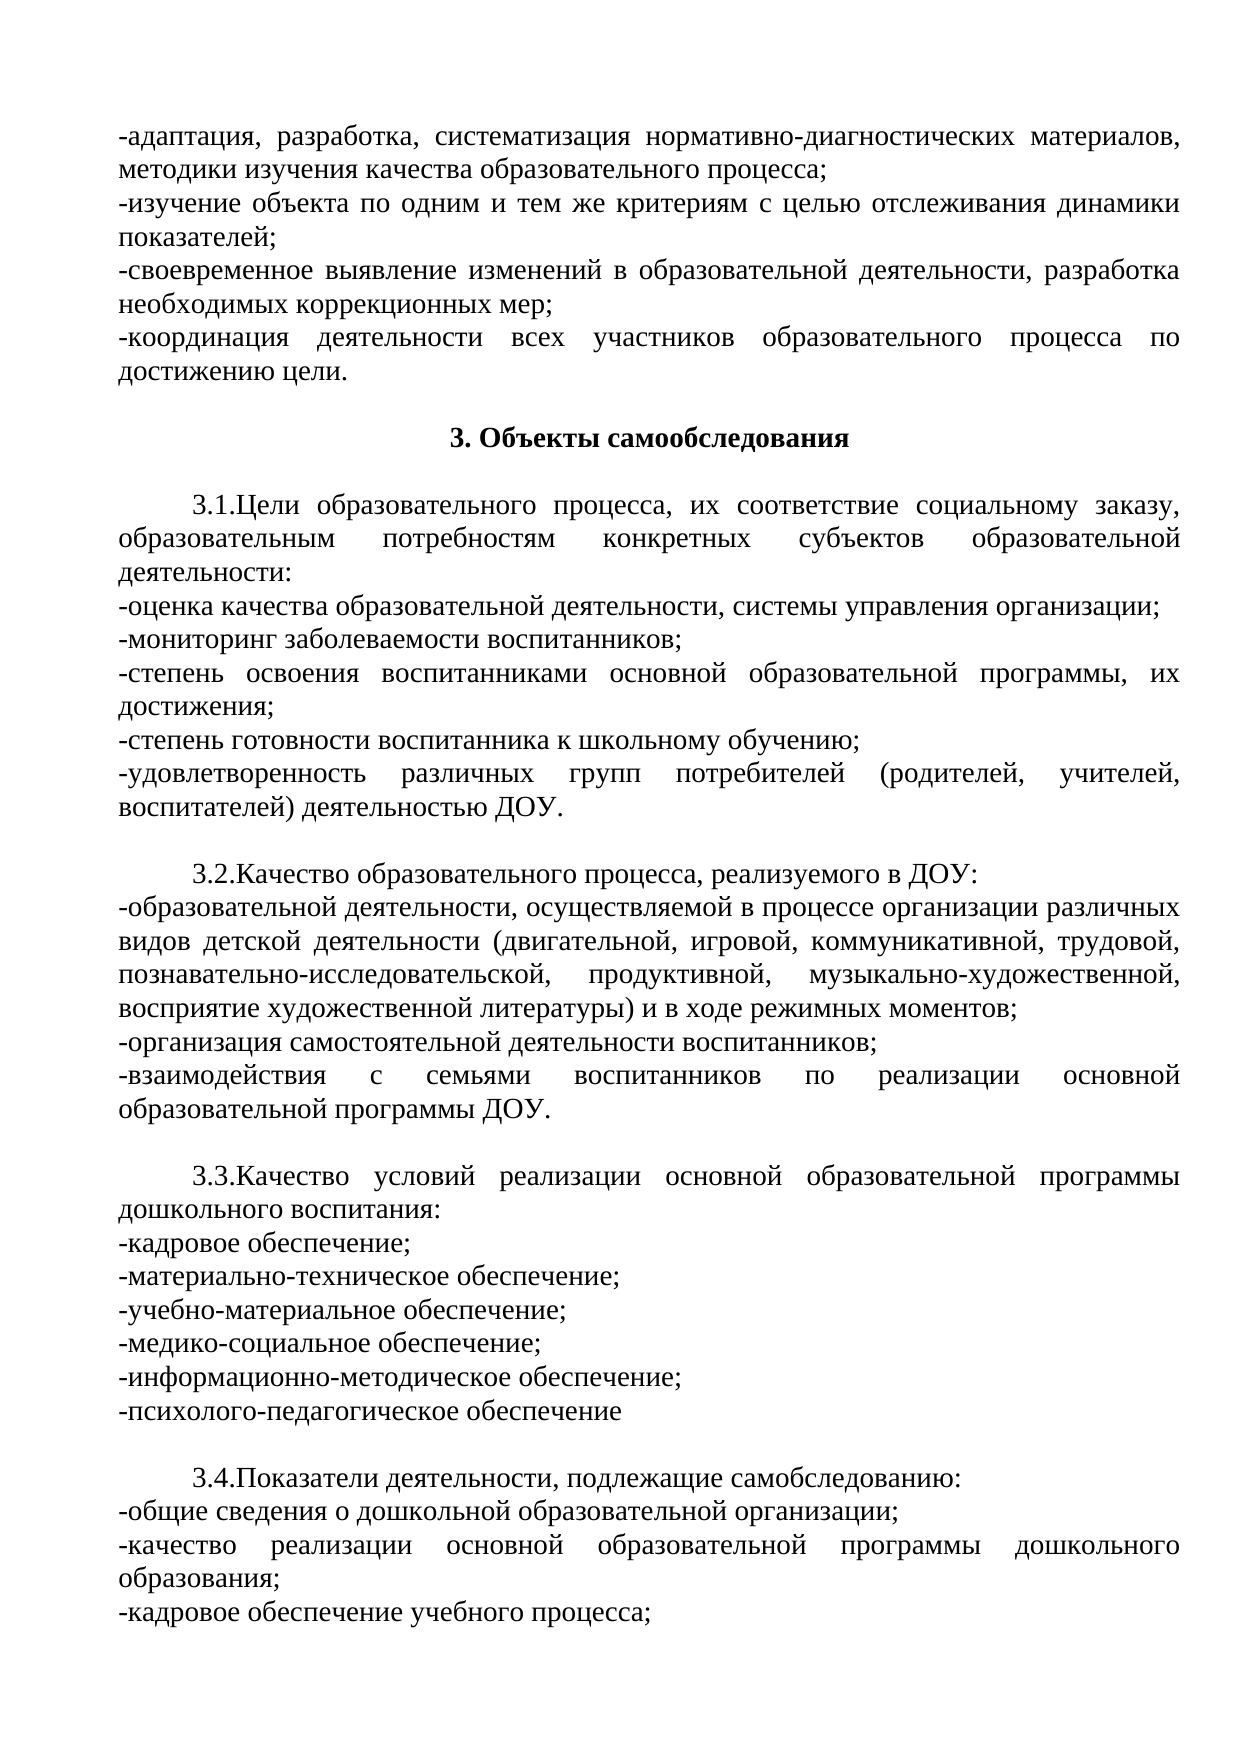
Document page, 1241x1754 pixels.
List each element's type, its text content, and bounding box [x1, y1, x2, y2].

text 3.3.Качество условий реализации основной образовательной программы дошкольного воспитания: [118, 1158, 1181, 1225]
text -учебно-материальное обеспечение; [118, 1292, 1181, 1326]
text -медико-социальное обеспечение; [118, 1326, 1181, 1359]
text -степень готовности воспитанника к школьному обучению; [118, 722, 1181, 755]
text -образовательной деятельности, осуществляемой в процессе организации различных видов детской деятельности (двигательной, игровой, коммуникативной, трудовой, познавательно-исследовательской, продуктивной, музыкально-художественной, восприятие художественной литературы) и в ходе режимных моментов; [118, 889, 1181, 1024]
text -информационно-методическое обеспечение; [118, 1359, 1181, 1393]
text -своевременное выявление изменений в образовательной деятельности, разработка необходимых коррекционных мер; [118, 252, 1181, 319]
text -материально-техническое обеспечение; [118, 1258, 1181, 1292]
text -удовлетворенность различных групп потребителей (родителей, учителей, воспитателей) деятельностью ДОУ. [118, 755, 1181, 822]
text -кадровое обеспечение; [118, 1225, 1181, 1258]
text -адаптация, разработка, систематизация нормативно-диагностических материалов, методики изучения качества образовательного процесса; [118, 118, 1181, 185]
text -качество реализации основной образовательной программы дошкольного образования; [118, 1527, 1181, 1594]
text 3.2.Качество образовательного процесса, реализуемого в ДОУ: [118, 856, 1181, 889]
text 3. Объекты самообследования [118, 420, 1181, 453]
text -организация самостоятельной деятельности воспитанников; [118, 1024, 1181, 1057]
text -оценка качества образовательной деятельности, системы управления организации; [118, 588, 1181, 621]
text -мониторинг заболеваемости воспитанников; [118, 621, 1181, 655]
text -общие сведения о дошкольной образовательной организации; [118, 1493, 1181, 1527]
text -координация деятельности всех участников образовательного процесса по достижению цели. [118, 319, 1181, 386]
text -изучение объекта по одним и тем же критериям с целью отслеживания динамики показателей; [118, 185, 1181, 252]
text -взаимодействия с семьями воспитанников по реализации основной образовательной программы ДОУ. [118, 1057, 1181, 1124]
text -психолого-педагогическое обеспечение [118, 1393, 1181, 1426]
text -степень освоения воспитанниками основной образовательной программы, их достижения; [118, 655, 1181, 722]
text -кадровое обеспечение учебного процесса; [118, 1594, 1181, 1627]
text 3.4.Показатели деятельности, подлежащие самобследованию: [118, 1460, 1181, 1493]
text 3.1.Цели образовательного процесса, их соответствие социальному заказу, образовательным потребностям конкретных субъектов образовательной деятельности: [118, 487, 1181, 588]
